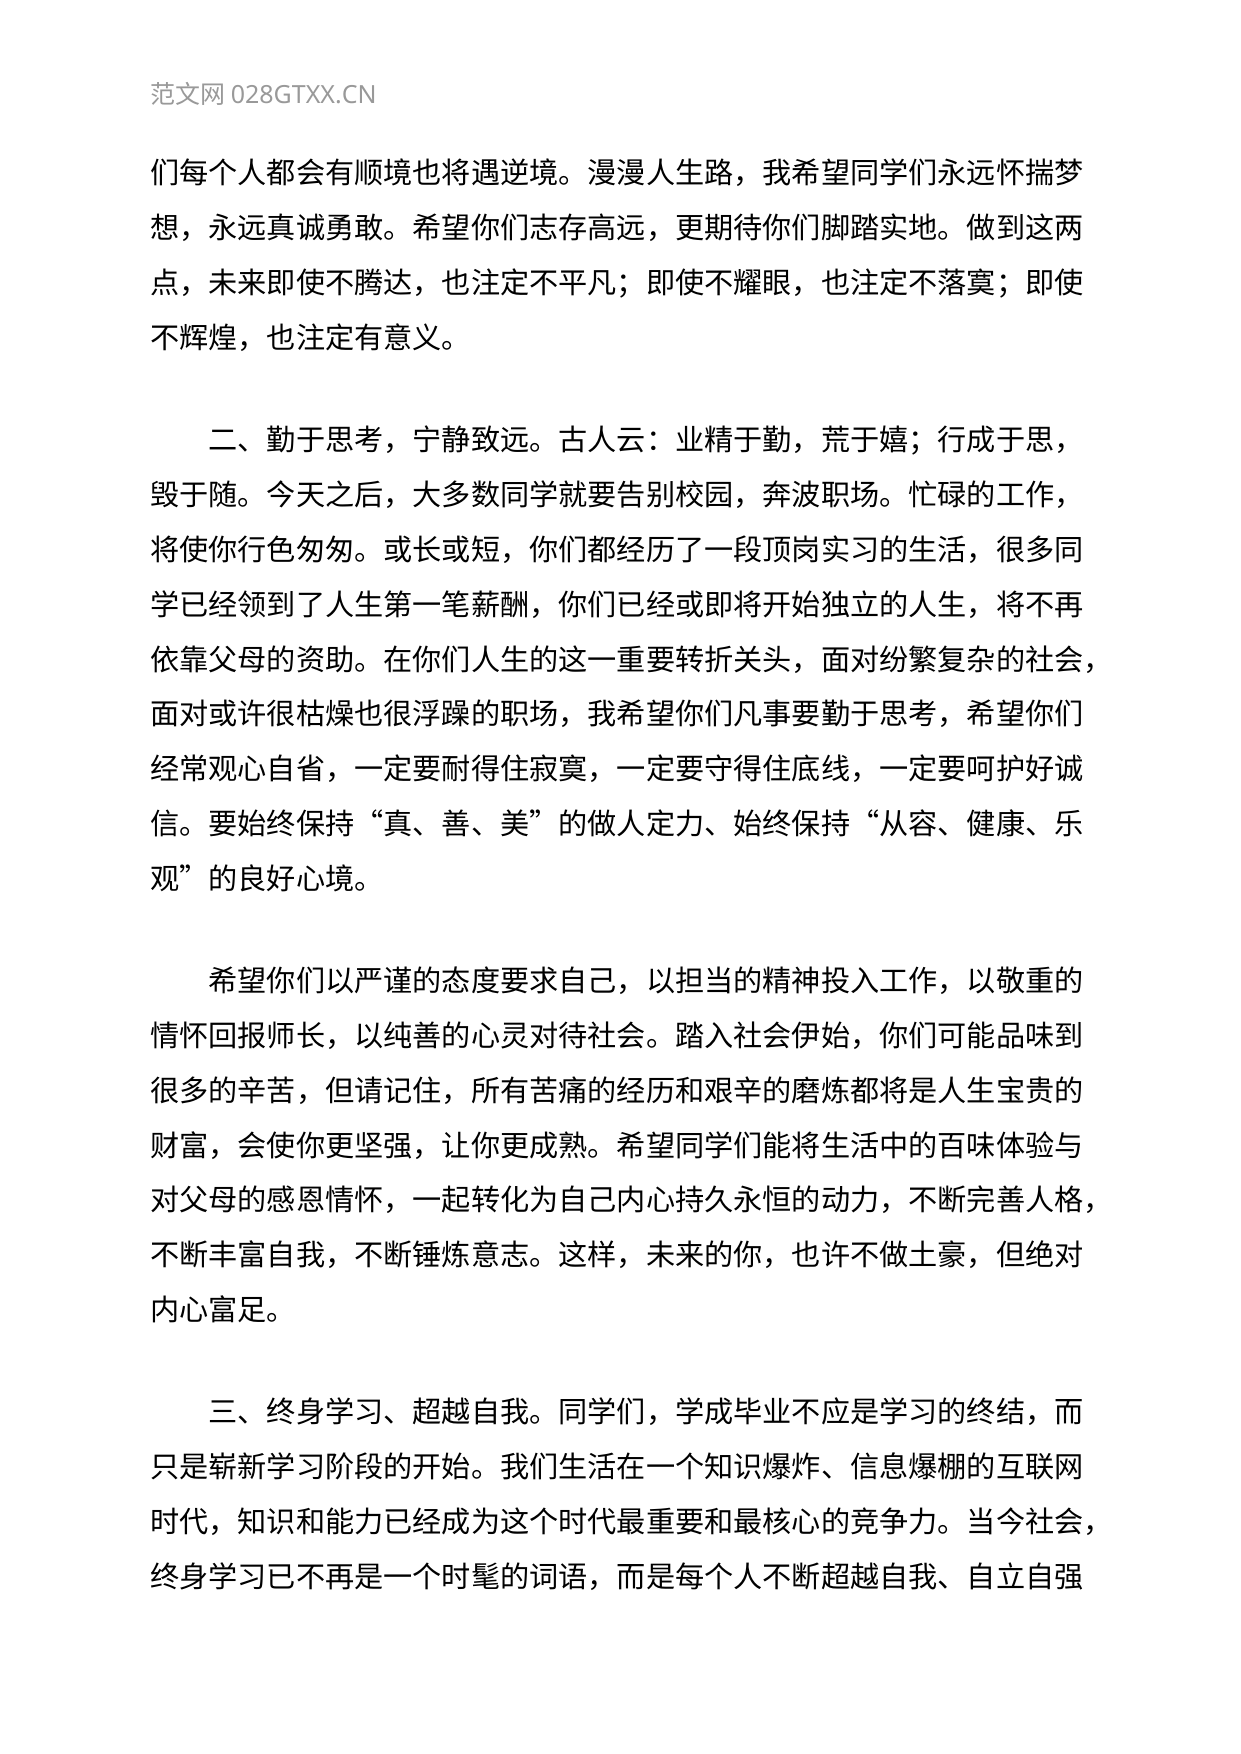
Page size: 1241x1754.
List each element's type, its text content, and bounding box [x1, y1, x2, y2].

text 希望你们以严谨的态度要求自己，以担当的精神投入工作，以敬重的情怀回报师长，以纯善的心灵对待社会。踏入社会伊始，你们可能品味到很多的辛苦，但请记住，所有苦痛的经历和艰辛的磨炼都将是人生宝贵的财富，会使你更坚强，让你更成熟。希望同学们能将生活中的百味体验与对父母的感恩情怀，一起转化为自己内心持久永恒的动力，不断完善人格，不断丰富自我，不断锤炼意志。这样，未来的你，也许不做土豪，但绝对内心富足。 [150, 957, 1090, 1329]
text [150, 1388, 1090, 1596]
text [150, 150, 1090, 357]
text 二、勤于思考，宁静致远。古人云：业精于勤，荒于嬉；行成于思，毁于随。今天之后，大多数同学就要告别校园，奔波职场。忙碌的工作，将使你行色匆匆。或长或短，你们都经历了一段顶岗实习的生活，很多同学已经领到了人生第一笔薪酬，你们已经或即将开始独立的人生，将不再依靠父母的资助。在你们人生的这一重要转折关头，面对纷繁复杂的社会，面对或许很枯燥也很浮躁的职场，我希望你们凡事要勤于思考，希望你们经常观心自省，一定要耐得住寂寞，一定要守得住底线，一定要呵护好诚信。要始终保持“真、善、美”的做人定力、始终保持“从容、健康、乐观”的良好心境。 [150, 416, 1090, 898]
